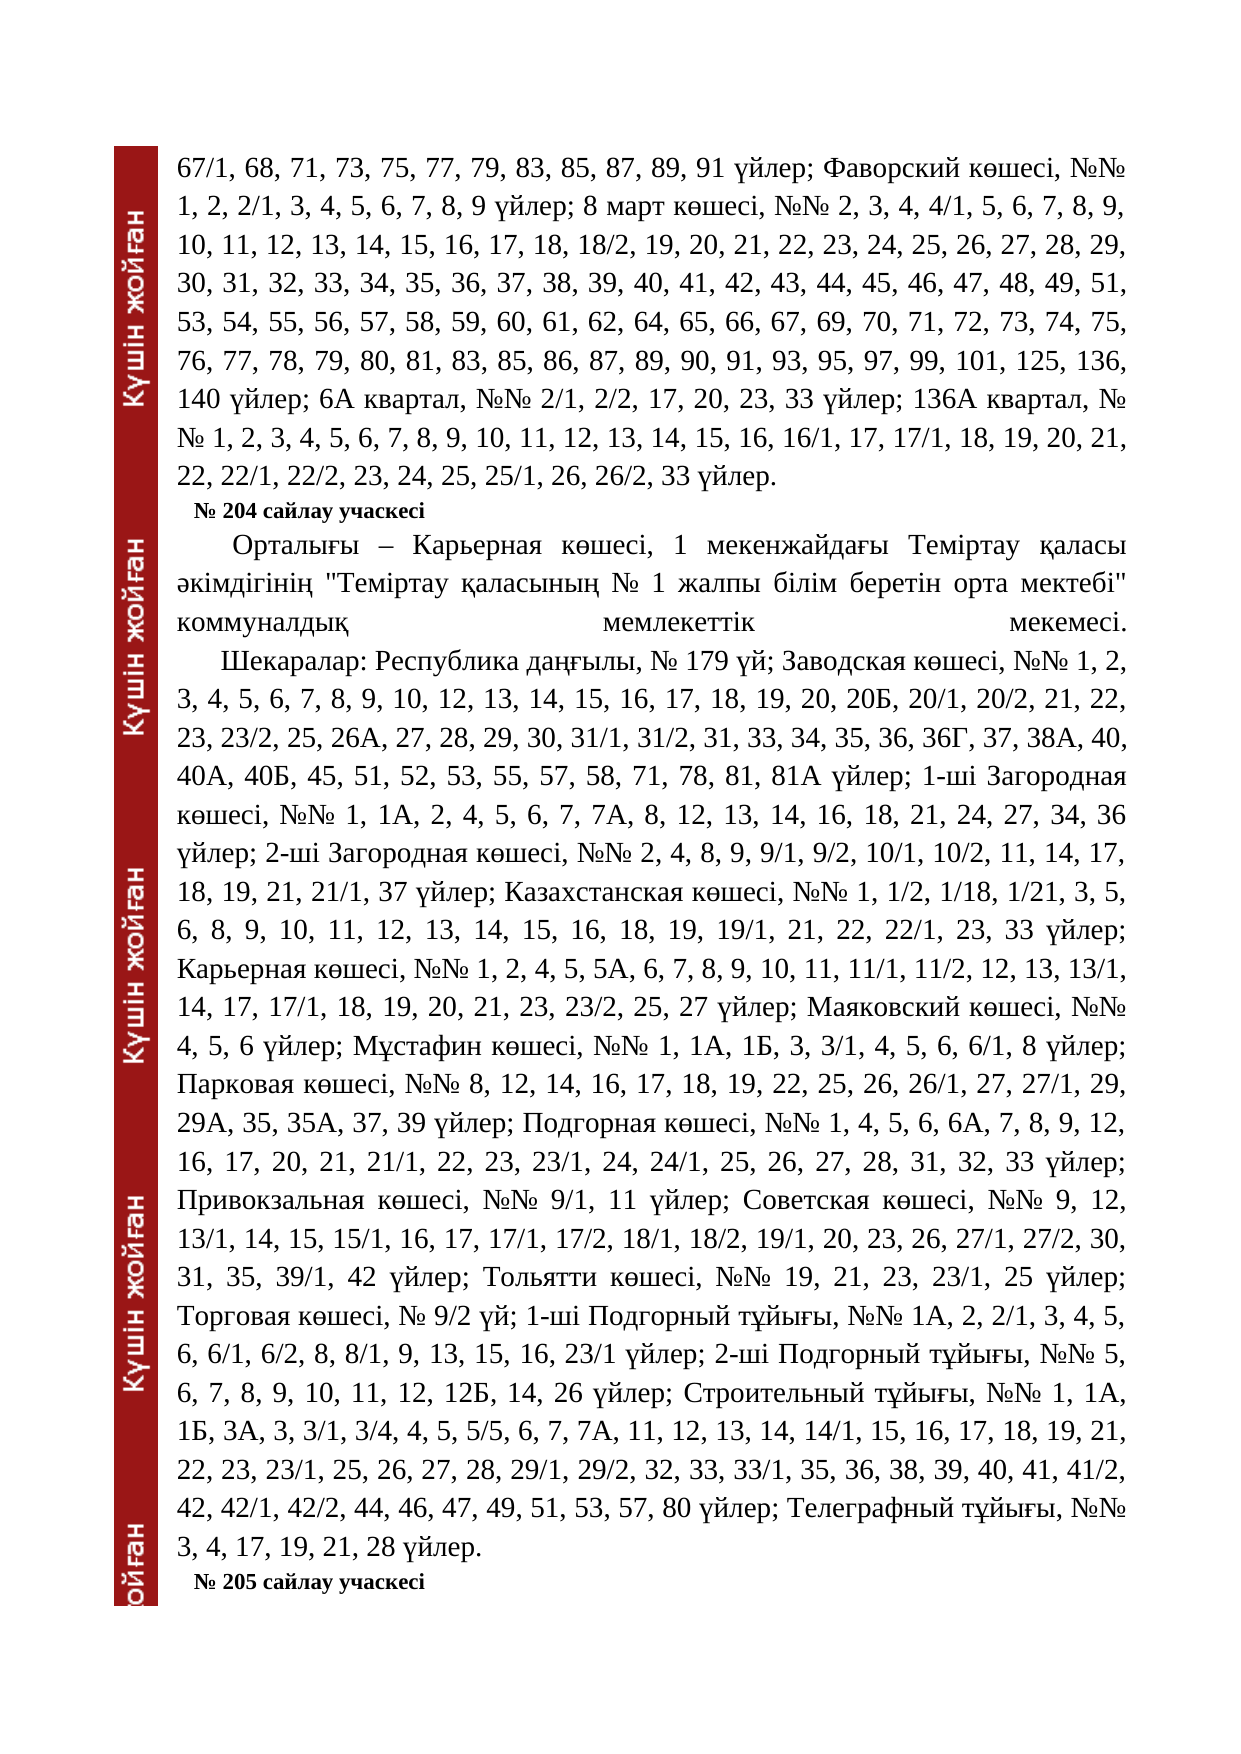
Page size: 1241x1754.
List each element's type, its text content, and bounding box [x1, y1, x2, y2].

picture [114, 523, 158, 527]
picture [114, 146, 158, 150]
picture [114, 1563, 158, 1568]
picture [114, 1594, 158, 1606]
picture [114, 492, 158, 497]
text Орталығы – Карьерная көшесі, 1 мекенжайдағы Теміртау қаласы әкімдігінің "Теміртау қаласының № 1 жалпы білім беретін орта мектебі" коммуналдық мемлекеттік мекемесі. Шекаралар: Республика даңғылы, № 179 үй; Заводская көшесі, №№ 1, 2, 3, 4, 5, 6, 7, 8, 9, 10, 12, 13, 14, 15, 16, 17, 18, 19, 20, 20Б, 20/1, 20/2, 21, 22, 23, 23/2, 25, 26А, 27, 28, 29, 30, 31/1, 31/2, 31, 33, 34, 35, 36, 36Г, 37, 38А, 40, 40А, 40Б, 45, 51, 52, 53, 55, 57, 58, 71, 78, 81, 81А үйлер; 1-ші Загородная көшесі, №№ 1, 1А, 2, 4, 5, 6, 7, 7А, 8, 12, 13, 14, 16, 18, 21, 24, 27, 34, 36 үйлер; 2-ші Загородная көшесі, №№ 2, 4, 8, 9, 9/1, 9/2, 10/1, 10/2, 11, 14, 17, 18, 19, 21, 21/1, 37 үйлер; Казахстанская көшесі, №№ 1, 1/2, 1/18, 1/21, 3, 5, 6, 8, 9, 10, 11, 12, 13, 14, 15, 16, 18, 19, 19/1, 21, 22, 22/1, 23, 33 үйлер; Карьерная көшесі, №№ 1, 2, 4, 5, 5А, 6, 7, 8, 9, 10, 11, 11/1, 11/2, 12, 13, 13/1, 14, 17, 17/1, 18, 19, 20, 21, 23, 23/2, 25, 27 үйлер; Маяковский көшесі, №№ 4, 5, 6 үйлер; Мұстафин көшесі, №№ 1, 1А, 1Б, 3, 3/1, 4, 5, 6, 6/1, 8 үйлер; Парковая көшесі, №№ 8, 12, 14, 16, 17, 18, 19, 22, 25, 26, 26/1, 27, 27/1, 29, 29А, 35, 35А, 37, 39 үйлер; Подгорная көшесі, №№ 1, 4, 5, 6, 6А, 7, 8, 9, 12, 16, 17, 20, 21, 21/1, 22, 23, 23/1, 24, 24/1, 25, 26, 27, 28, 31, 32, 33 үйлер; Привокзальная көшесі, №№ 9/1, 11 үйлер; Советская көшесі, №№ 9, 12, 13/1, 14, 15, 15/1, 16, 17, 17/1, 17/2, 18/1, 18/2, 19/1, 20, 23, 26, 27/1, 27/2, 30, 31, 35, 39/1, 42 үйлер; Тольятти көшесі, №№ 19, 21, 23, 23/1, 25 үйлер; Торговая көшесі, № 9/2 үй; 1-ші Подгорный тұйығы, №№ 1А, 2, 2/1, 3, 4, 5, 6, 6/1, 6/2, 8, 8/1, 9, 13, 15, 16, 23/1 үйлер; 2-ші Подгорный тұйығы, №№ 5, 6, 7, 8, 9, 10, 11, 12, 12Б, 14, 26 үйлер; Строительный тұйығы, №№ 1, 1А, 1Б, 3А, 3, 3/1, 3/4, 4, 5, 5/5, 6, 7, 7А, 11, 12, 13, 14, 14/1, 15, 16, 17, 18, 19, 21, 22, 23, 23/1, 25, 26, 27, 28, 29/1, 29/2, 32, 33, 33/1, 35, 36, 38, 39, 40, 41, 41/2, 42, 42/1, 42/2, 44, 46, 47, 49, 51, 53, 57, 80 үйлер; Телеграфный тұйығы, №№ 3, 4, 17, 19, 21, 28 үйлер. [112, 527, 1128, 1563]
text № 205 сайлау учаскесі [112, 1568, 1128, 1594]
text № 204 сайлау учаскесі [112, 497, 1128, 523]
